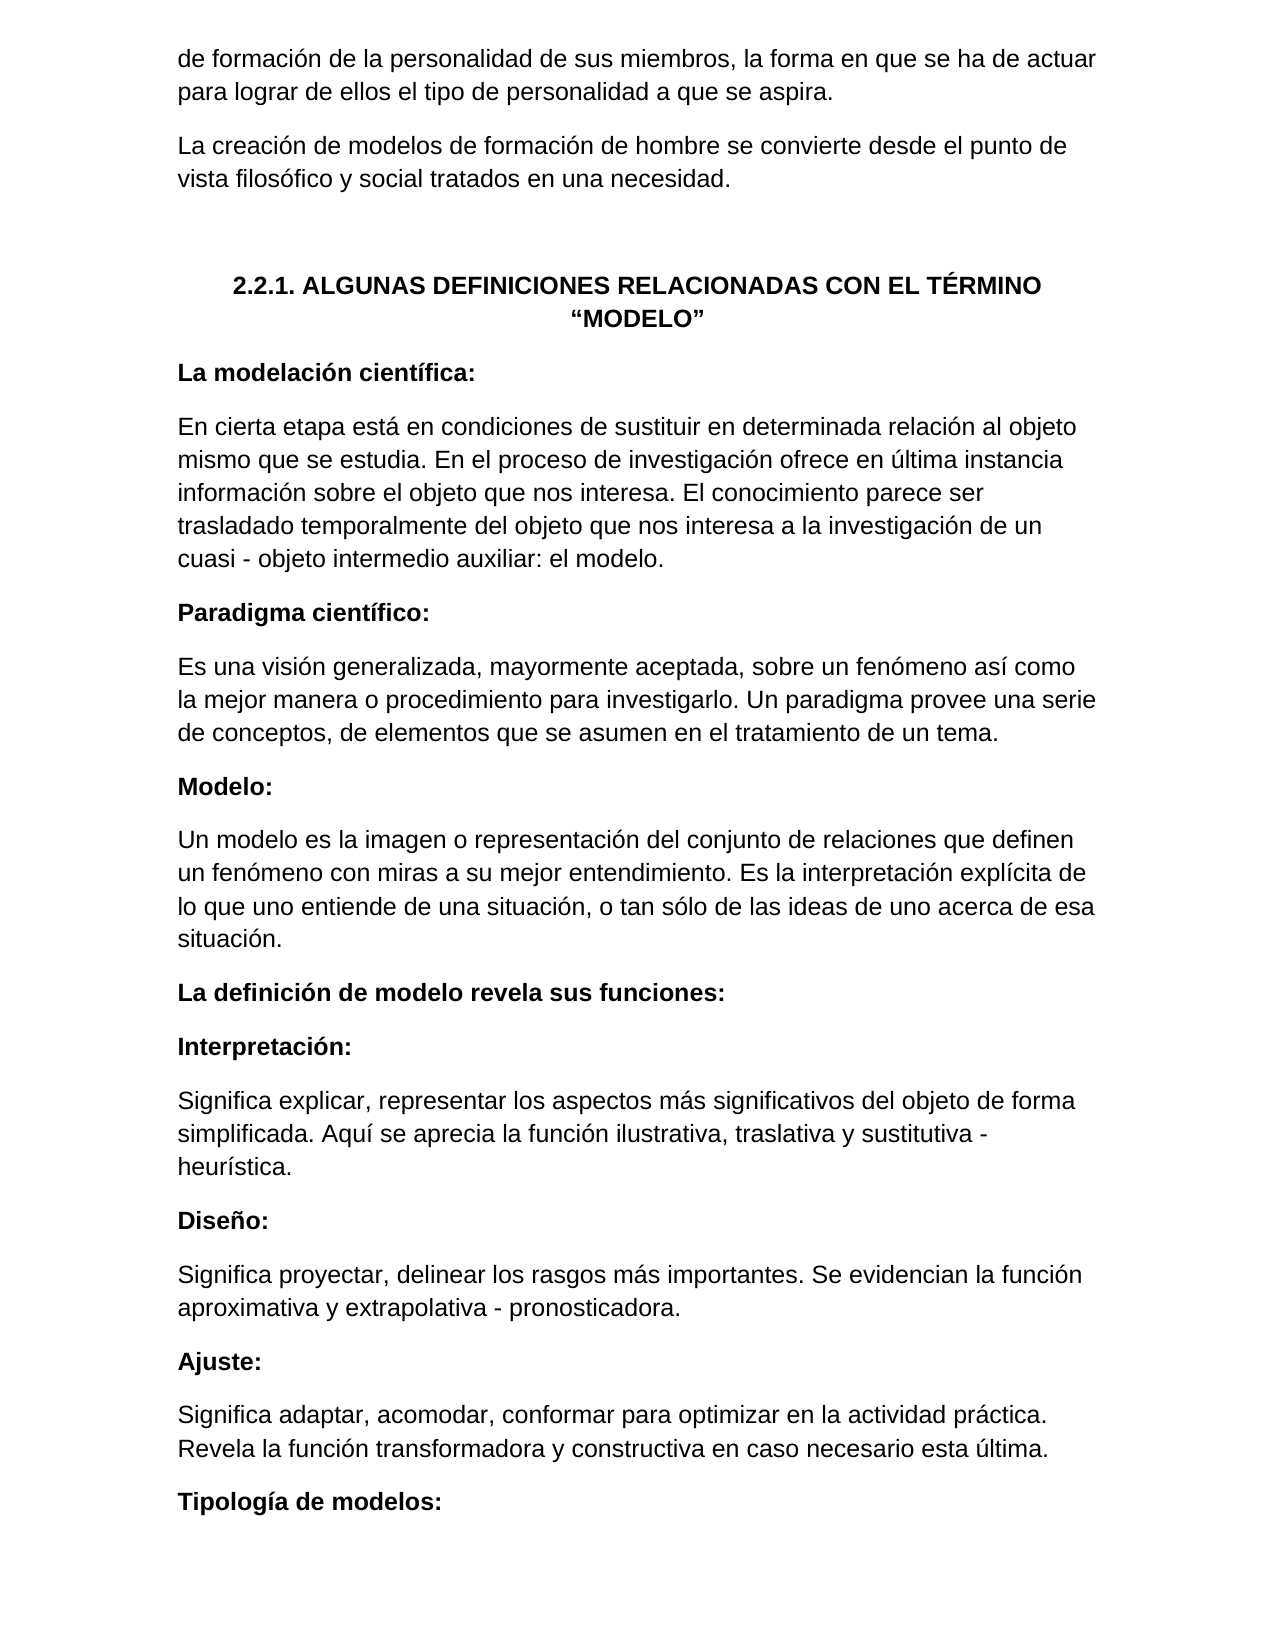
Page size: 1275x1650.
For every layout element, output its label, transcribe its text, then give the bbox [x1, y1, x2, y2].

text Paradigma científico: [177, 598, 1098, 627]
text Es una visión generalizada, mayormente aceptada, sobre un fenómeno así como la mejor manera o procedimiento para investigarlo. Un paradigma provee una serie de conceptos, de elementos que se asumen en el tratamiento de un tema. [177, 652, 1098, 746]
text La modelación científica: [177, 358, 1098, 387]
text Un modelo es la imagen o representación del conjunto de relaciones que definen un fenómeno con miras a su mejor entendimiento. Es la interpretación explícita de lo que uno entiende de una situación, o tan sólo de las ideas de uno acerca de esa situación. [177, 825, 1098, 953]
text 2.2.1. ALGUNAS DEFINICIONES RELACIONADAS CON EL TÉRMINO “MODELO” [177, 271, 1098, 333]
text Interpretación: [177, 1032, 1098, 1061]
text Modelo: [177, 772, 1098, 800]
text La definición de modelo revela sus funciones: [177, 978, 1098, 1007]
text En cierta etapa está en condiciones de sustituir en determinada relación al objeto mismo que se estudia. En el proceso de investigación ofrece en última instancia información sobre el objeto que nos interesa. El conocimiento parece ser trasladado temporalmente del objeto que nos interesa a la investigación de un cuasi - objeto intermedio auxiliar: el modelo. [177, 412, 1098, 573]
text Significa proyectar, delinear los rasgos más importantes. Se evidencian la función aproximativa y extrapolativa - pronosticadora. [177, 1260, 1098, 1322]
text La creación de modelos de formación de hombre se convierte desde el punto de vista filosófico y social tratados en una necesidad. [177, 131, 1098, 193]
text Significa explicar, representar los aspectos más significativos del objeto de forma simplificada. Aquí se aprecia la función ilustrativa, traslativa y sustitutiva - heurística. [177, 1086, 1098, 1181]
text Significa adaptar, acomodar, conformar para optimizar en la actividad práctica. Revela la función transformadora y constructiva en caso necesario esta última. [177, 1401, 1098, 1462]
text Tipología de modelos: [177, 1487, 1098, 1516]
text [177, 44, 1098, 106]
text Ajuste: [177, 1347, 1098, 1375]
text Diseño: [177, 1206, 1098, 1235]
